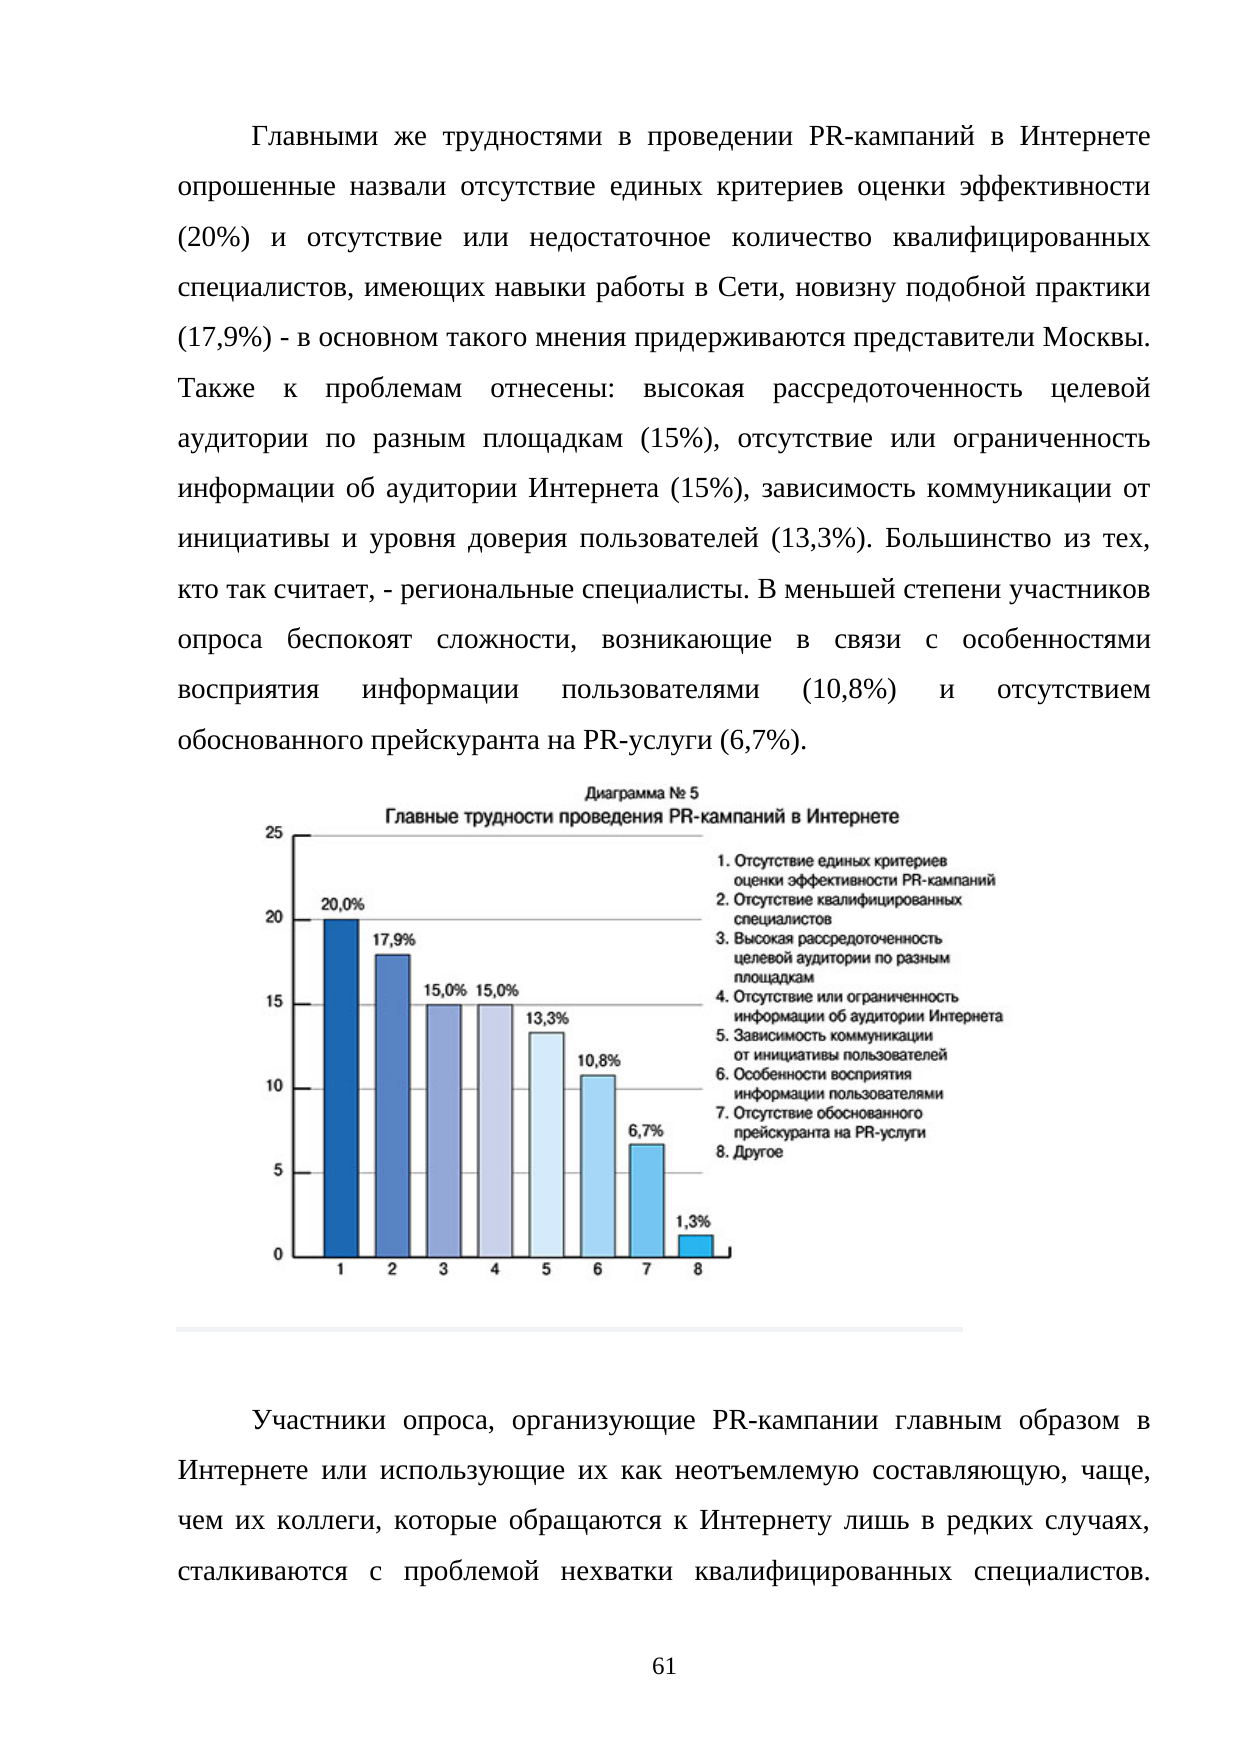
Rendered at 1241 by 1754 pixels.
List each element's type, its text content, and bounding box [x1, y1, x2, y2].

text Главными же трудностями в проведении PR-кампаний в Интернете опрошенные назвали отсутствие единых критериев оценки эффективности (20%) и отсутствие или недостаточное количество квалифицированных специалистов, имеющих навыки работы в Сети, новизну подобной практики (17,9%) - в основном такого мнения придерживаются представители Москвы. Также к проблемам отнесены: высокая рассредоточенность целевой аудитории по разным площадкам (15%), отсутствие или ограниченность информации об аудитории Интернета (15%), зависимость коммуникации от инициативы и уровня доверия пользователей (13,3%). Большинство из тех, кто так считает, - региональные специалисты. В меньшей степени участников опроса беспокоят сложности, возникающие в связи с особенностями восприятия информации пользователями (10,8%) и отсутствием обоснованного прейскуранта на PR-услуги (6,7%). [177, 118, 1152, 755]
table_header [176, 772, 963, 1327]
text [177, 1402, 1152, 1586]
picture [249, 772, 1030, 1293]
